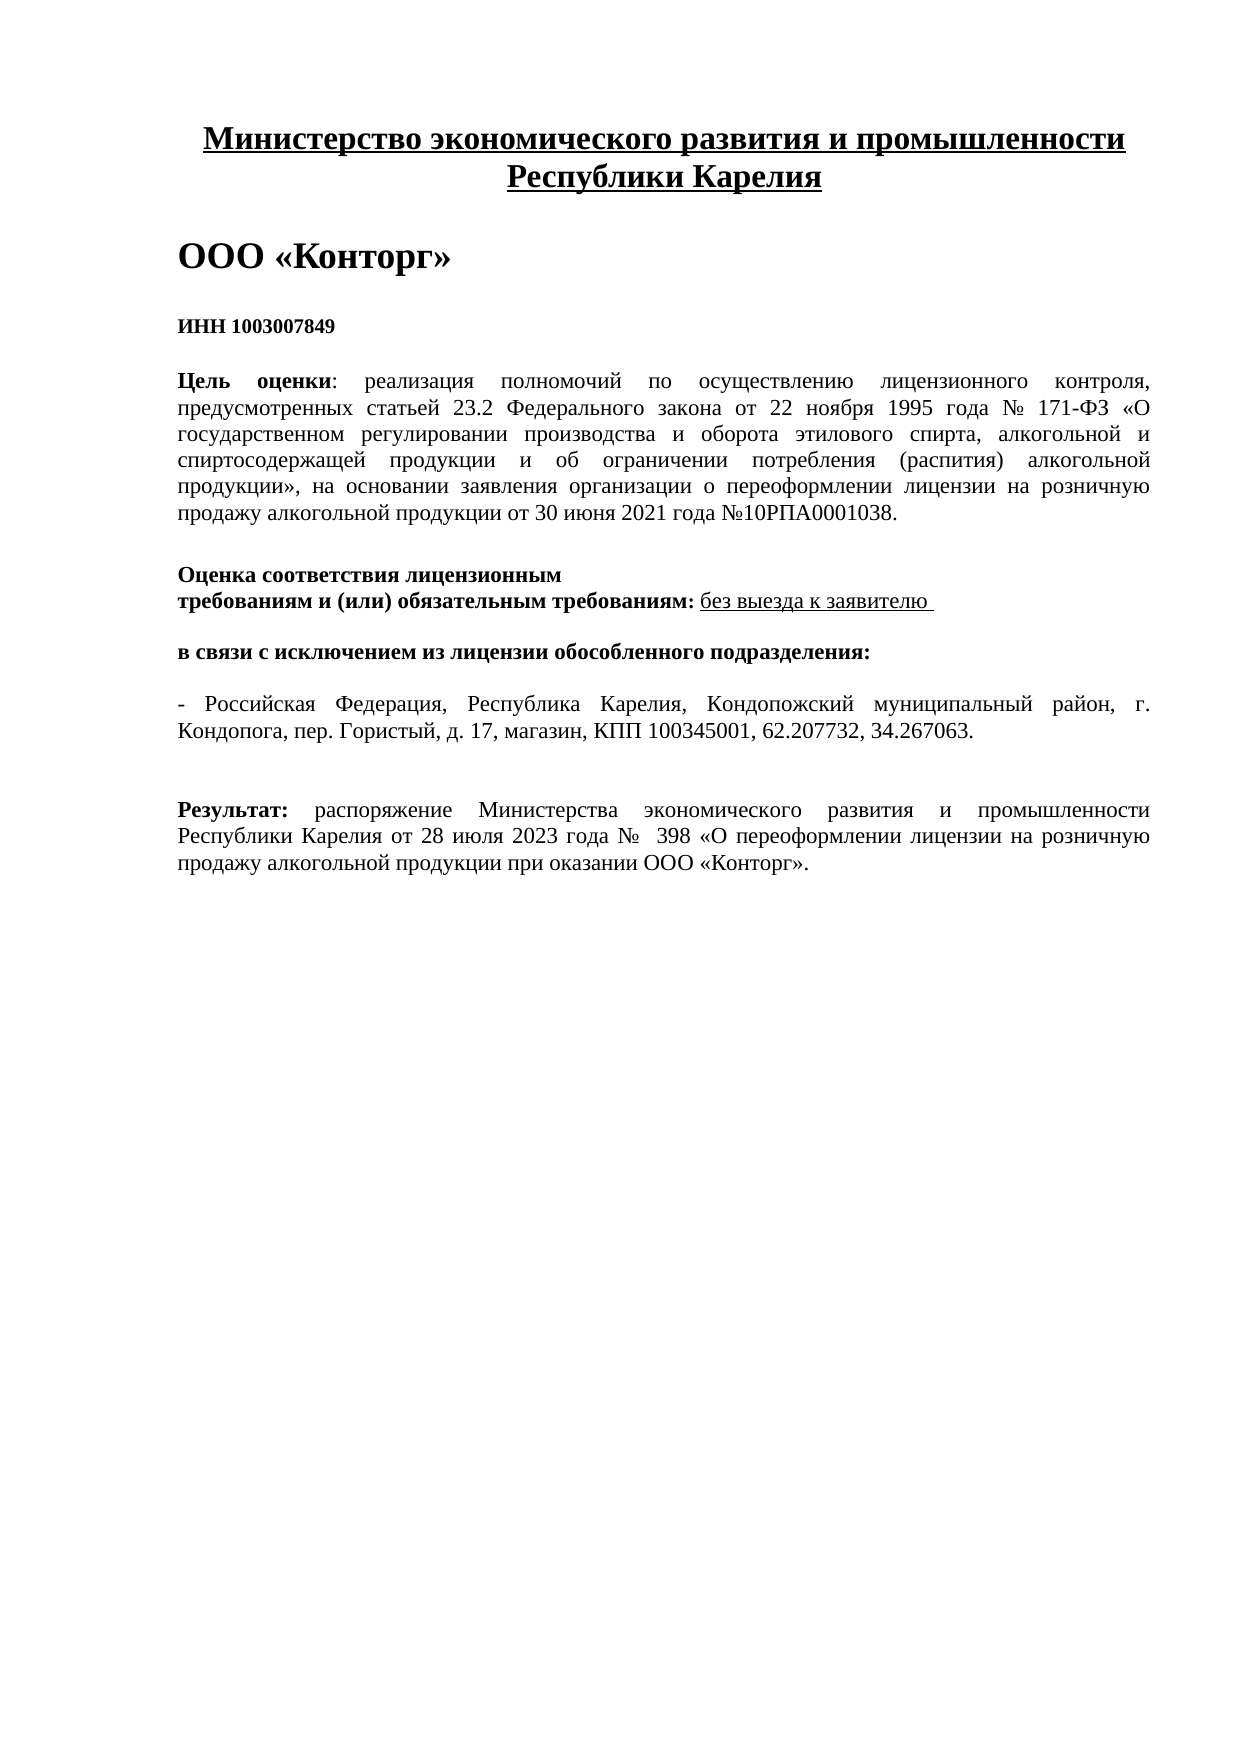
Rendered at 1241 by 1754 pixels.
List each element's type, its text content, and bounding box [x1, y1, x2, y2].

text Результат: распоряжение Министерства экономического развития и промышленности Республики Карелия от 28 июля 2023 года № 398 «О переоформлении лицензии на розничную продажу алкогольной продукции при оказании ООО «Конторг». [177, 796, 1152, 875]
text Республики Карелия [177, 156, 1152, 195]
text в связи с исключением из лицензии обособленного подразделения: [177, 638, 1152, 664]
text Оценка соответствия лицензионным [177, 561, 1152, 587]
text требованиям и (или) обязательным требованиям: без выезда к заявителю [177, 587, 1152, 614]
text - Российская Федерация, Республика Карелия, Кондопожский муниципальный район, г. Кондопога, пер. Гористый, д. 17, магазин, КПП 100345001, 62.207732, 34.267063. [177, 690, 1152, 743]
text Цель оценки: реализация полномочий по осуществлению лицензионного контроля, предусмотренных статьей 23.2 Федерального закона от № 171-ФЗ «О государственном регулировании производства и оборота этилового спирта, алкогольной и спиртосодержащей продукции и об ограничении потребления (распития) алкогольной продукции», на основании заявления организации о переоформлении лицензии на розничную продажу алкогольной продукции от 30 июня 2021 года №10РПА0001038. [177, 367, 1152, 525]
text Министерство экономического развития и промышленности [177, 118, 1152, 156]
text ИНН 1003007849 [177, 314, 1152, 338]
text ООО «Конторг» [177, 233, 1152, 276]
